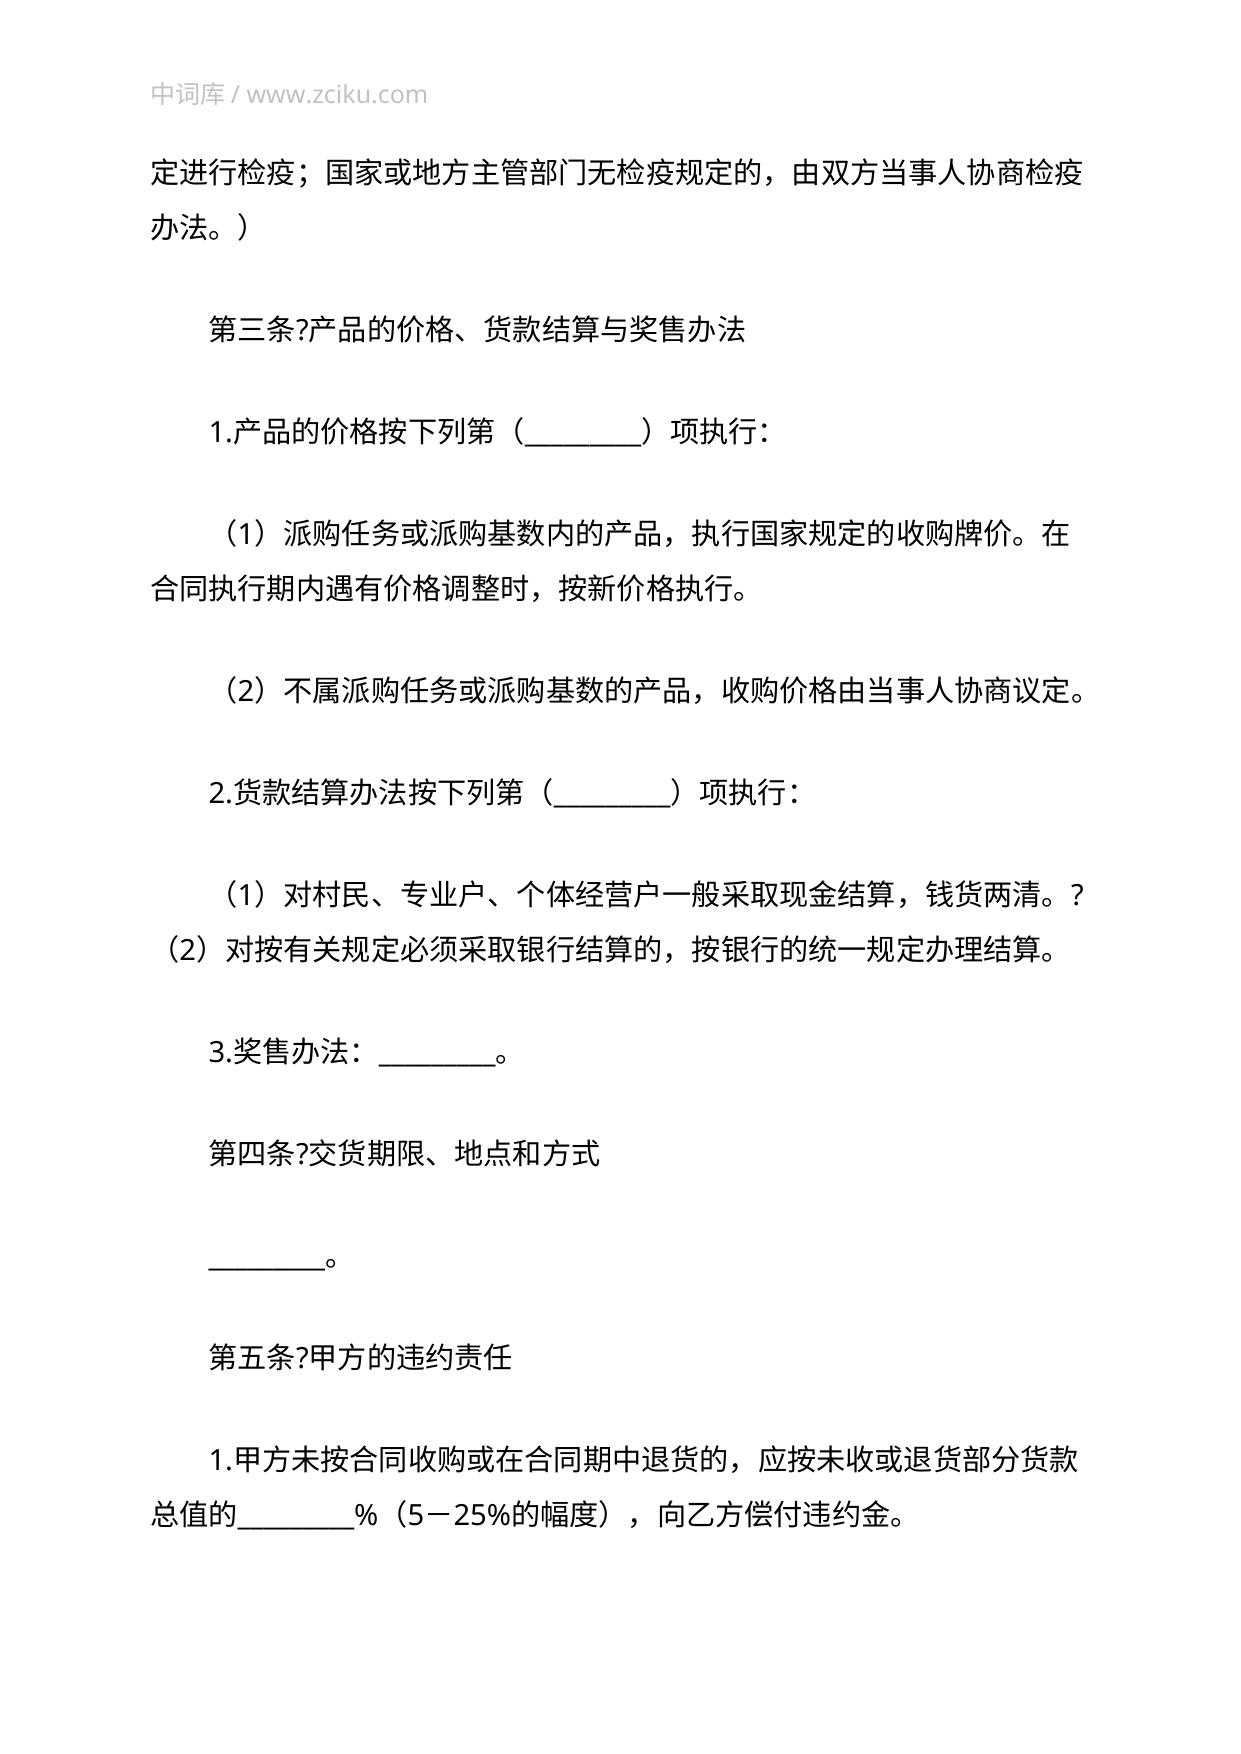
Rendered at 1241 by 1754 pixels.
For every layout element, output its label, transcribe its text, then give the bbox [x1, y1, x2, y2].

text 3.奖售办法：_________。 [150, 1028, 1090, 1071]
text _________。 [150, 1232, 1090, 1275]
text 第三条?产品的价格、货款结算与奖售办法 [150, 307, 1090, 349]
text 第四条?交货期限、地点和方式 [150, 1130, 1090, 1173]
text 第五条?甲方的违约责任 [150, 1334, 1090, 1377]
text （2）不属派购任务或派购基数的产品，收购价格由当事人协商议定。 [150, 667, 1090, 710]
text 2.货款结算办法按下列第（_________）项执行： [150, 769, 1090, 812]
text （1）对村民、专业户、个体经营户一般采取现金结算，钱货两清。?（2）对按有关规定必须采取银行结算的，按银行的统一规定办理结算。 [150, 871, 1090, 969]
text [150, 150, 1090, 247]
text 1.产品的价格按下列第（_________）项执行： [150, 409, 1090, 451]
text （1）派购任务或派购基数内的产品，执行国家规定的收购牌价。在合同执行期内遇有价格调整时，按新价格执行。 [150, 511, 1090, 608]
text 1.甲方未按合同收购或在合同期中退货的，应按未收或退货部分货款总值的_________%（5－25%的幅度），向乙方偿付违约金。 [150, 1436, 1090, 1534]
